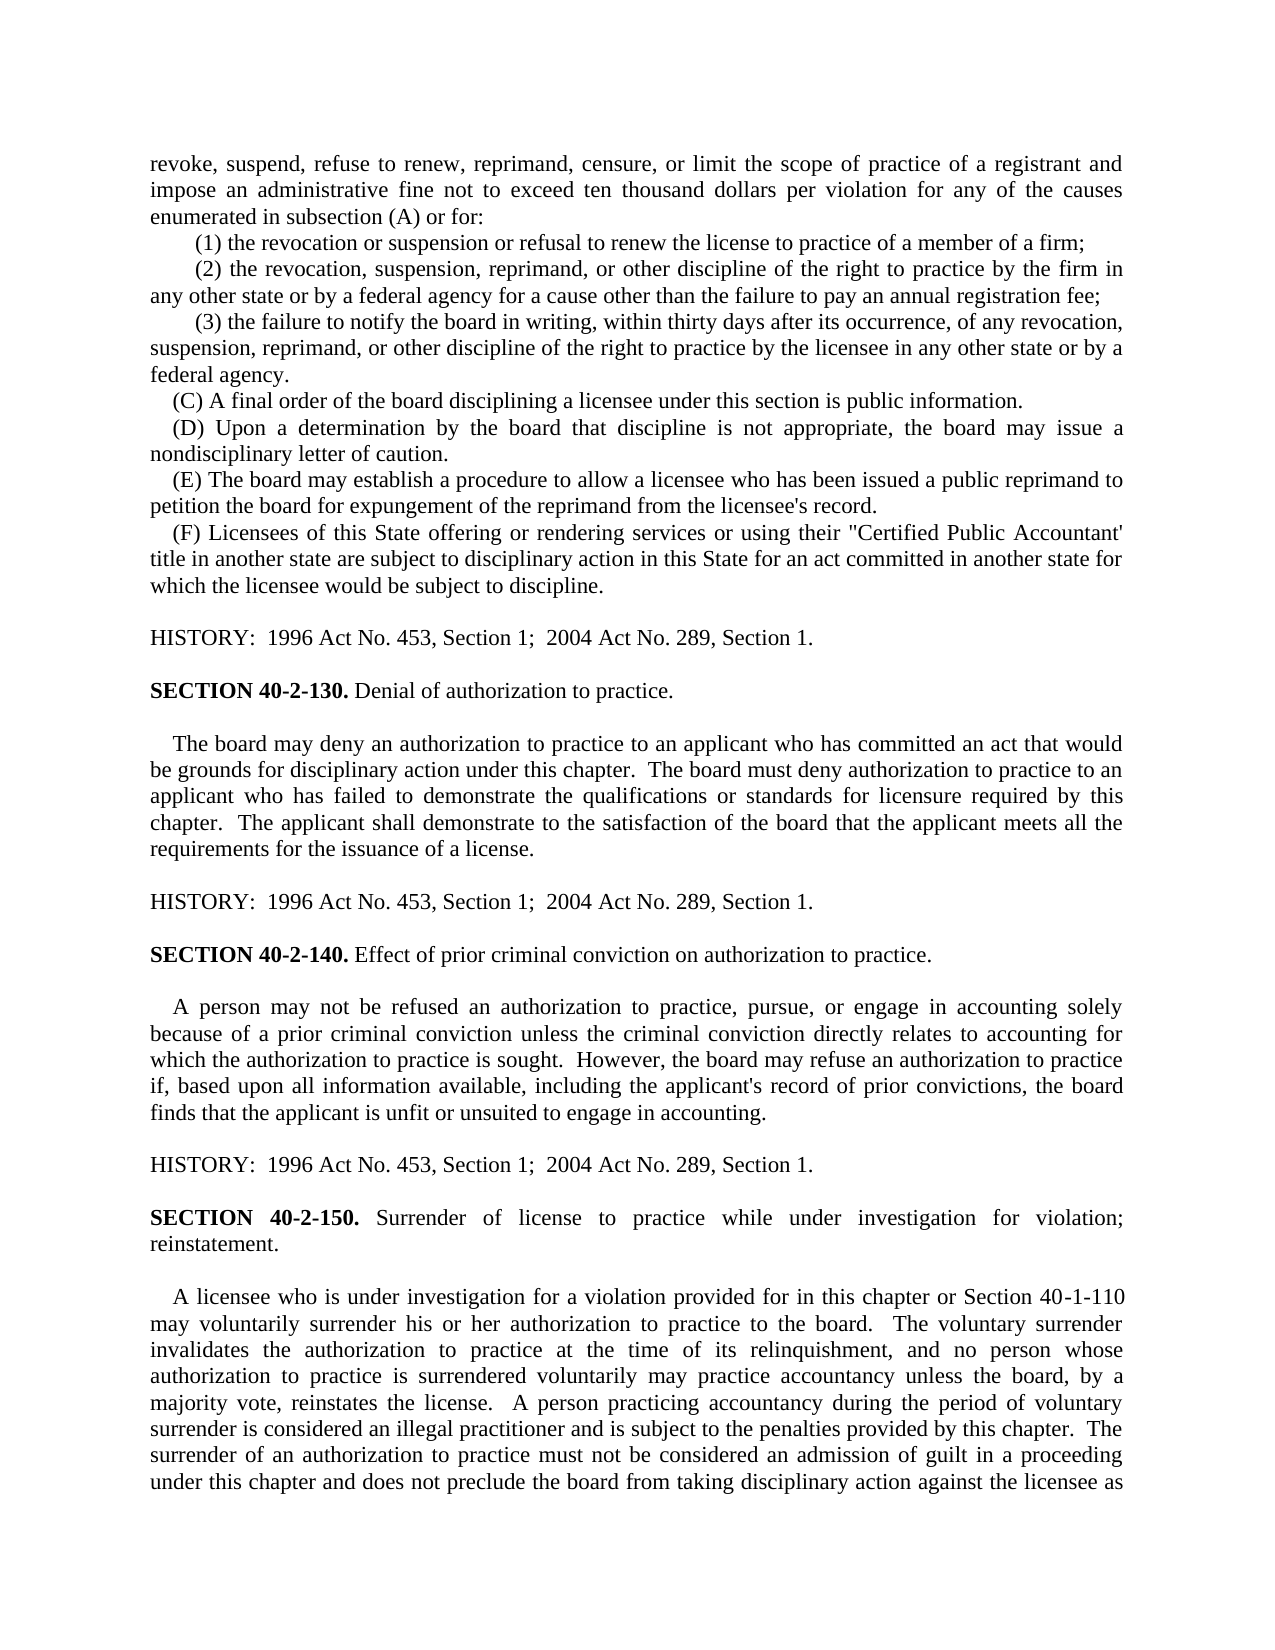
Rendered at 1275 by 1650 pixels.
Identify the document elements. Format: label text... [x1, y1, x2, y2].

text (1) the revocation or suspension or refusal to renew the license to practice of a member of a firm; [150, 229, 1125, 255]
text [150, 1283, 1125, 1494]
text HISTORY: 1996 Act No. 453, Section 1; 2004 Act No. 289, Section 1. [150, 624, 1125, 651]
text (E) The board may establish a procedure to allow a licensee who has been issued a public reprimand to petition the board for expungement of the reprimand from the licensee's record. [150, 466, 1125, 519]
text SECTION 40-2-150. Surrender of license to practice while under investigation for violation; reinstatement. [150, 1204, 1125, 1257]
text (3) the failure to notify the board in writing, within thirty days after its occurrence, of any revocation, suspension, reprimand, or other discipline of the right to practice by the licensee in any other state or by a federal agency. [150, 308, 1125, 387]
text (C) A final order of the board disciplining a licensee under this section is public information. [150, 387, 1125, 413]
text HISTORY: 1996 Act No. 453, Section 1; 2004 Act No. 289, Section 1. [150, 1151, 1125, 1178]
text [150, 150, 1125, 229]
text HISTORY: 1996 Act No. 453, Section 1; 2004 Act No. 289, Section 1. [150, 888, 1125, 914]
text (F) Licensees of this State offering or rendering services or using their "Certified Public Accountant' title in another state are subject to disciplinary action in this State for an act committed in another state for which the licensee would be subject to discipline. [150, 519, 1125, 598]
text The board may deny an authorization to practice to an applicant who has committed an act that would be grounds for disciplinary action under this chapter. The board must deny authorization to practice to an applicant who has failed to demonstrate the qualifications or standards for licensure required by this chapter. The applicant shall demonstrate to the satisfaction of the board that the applicant meets all the requirements for the issuance of a license. [150, 730, 1125, 862]
text (D) Upon a determination by the board that discipline is not appropriate, the board may issue a nondisciplinary letter of caution. [150, 413, 1125, 466]
text A person may not be refused an authorization to practice, pursue, or engage in accounting solely because of a prior criminal conviction unless the criminal conviction directly relates to accounting for which the authorization to practice is sought. However, the board may refuse an authorization to practice if, based upon all information available, including the applicant's record of prior convictions, the board finds that the applicant is unfit or unsuited to engage in accounting. [150, 993, 1125, 1125]
text SECTION 40-2-140. Effect of prior criminal conviction on authorization to practice. [150, 941, 1125, 967]
text SECTION 40-2-130. Denial of authorization to practice. [150, 677, 1125, 703]
text (2) the revocation, suspension, reprimand, or other discipline of the right to practice by the firm in any other state or by a federal agency for a cause other than the failure to pay an annual registration fee; [150, 255, 1125, 308]
